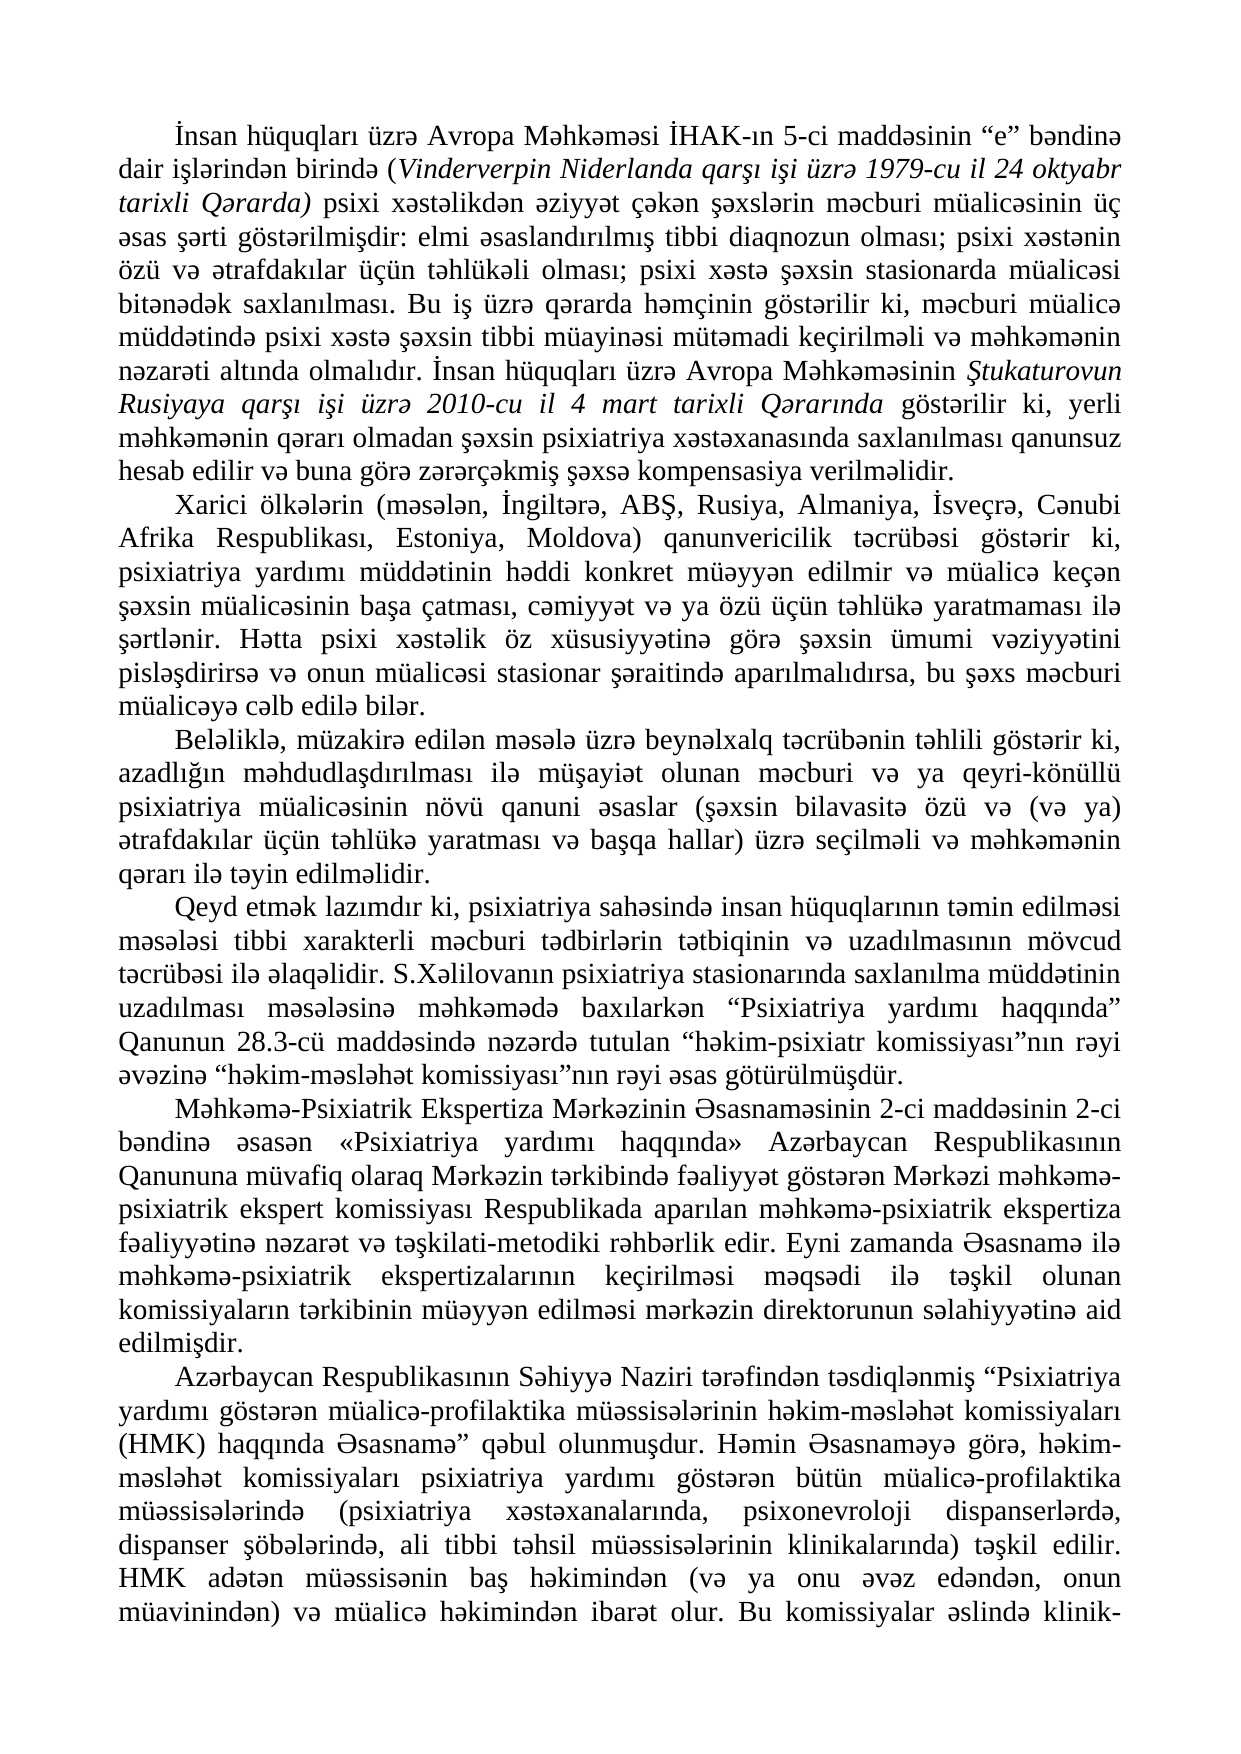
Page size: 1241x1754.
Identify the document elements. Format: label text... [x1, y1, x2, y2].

text İnsan hüquqları üzrə Avropa Məhkəməsi İHAK-ın 5-ci maddəsinin “e” bəndinə dair işlərindən birində (Vinderverpin Niderlanda qarşı işi üzrə 1979-cu il 24 oktyabr tarixli Qərarda) psixi xəstəlikdən əziyyət çəkən şəxslərin məcburi müalicəsinin üç əsas şərti göstərilmişdir: elmi əsaslandırılmış tibbi diaqnozun olması; psixi xəstənin özü və ətrafdakılar üçün təhlükəli olması; psixi xəstə şəxsin stasionarda müalicəsi bitənədək saxlanılması. Bu iş üzrə qərarda həmçinin göstərilir ki, məcburi müalicə müddətində psixi xəstə şəxsin tibbi müayinəsi mütəmadi keçirilməli və məhkəmənin nəzarəti altında olmalıdır. İnsan hüquqları üzrə Avropa Məhkəməsinin Ştukaturovun Rusiyaya qarşı işi üzrə 2010-cu il 4 mart tarixli Qərarında göstərilir ki, yerli məhkəmənin qərarı olmadan şəxsin psixiatriya xəstəxanasında saxlanılması qanunsuz hesab edilir və buna görə zərərçəkmiş şəxsə kompensasiya verilməlidir. [118, 118, 1122, 487]
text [118, 1359, 1122, 1627]
text Məhkəmə-Psixiatrik Ekspertiza Mərkəzinin Əsasnaməsinin 2-ci maddəsinin 2-ci bəndinə əsasən «Psixiatriya yardımı haqqında» Azərbaycan Respublikasının Qanununa müvafiq olaraq Mərkəzin tərkibində fəaliyyət göstərən Mərkəzi məhkəmə-psixiatrik ekspert komissiyası Respublikada aparılan məhkəmə-psixiatrik ekspertiza fəaliyyətinə nəzarət və təşkilati-metodiki rəhbərlik edir. Eyni zamanda Əsasnamə ilə məhkəmə-psixiatrik ekspertizalarının keçirilməsi məqsədi ilə təşkil olunan komissiyaların tərkibinin müəyyən edilməsi mərkəzin direktorunun səlahiyyətinə aid edilmişdir. [118, 1091, 1122, 1359]
text Qeyd etmək lazımdır ki, psixiatriya sahəsində insan hüquqlarının təmin edilməsi məsələsi tibbi xarakterli məcburi tədbirlərin tətbiqinin və uzadılmasının mövcud təcrübəsi ilə əlaqəlidir. S.Xəlilovanın psixiatriya stasionarında saxlanılma müddətinin uzadılması məsələsinə məhkəmədə baxılarkən “Psixiatriya yardımı haqqında” Qanunun 28.3-cü maddəsində nəzərdə tutulan “həkim-psixiatr komissiyası”nın rəyi əvəzinə “həkim-məsləhət komissiyası”nın rəyi əsas götürülmüşdür. [118, 889, 1122, 1091]
text Xarici ölkələrin (məsələn, İngiltərə, ABŞ, Rusiya, Almaniya, İsveçrə, Cənubi Afrika Respublikası, Estoniya, Moldova) qanunvericilik təcrübəsi göstərir ki, psixiatriya yardımı müddətinin həddi konkret müəyyən edilmir və müalicə keçən şəxsin müalicəsinin başa çatması, cəmiyyət və ya özü üçün təhlükə yaratmaması ilə şərtlənir. Hətta psixi xəstəlik öz xüsusiyyətinə görə şəxsin ümumi vəziyyətini pisləşdirirsə və onun müalicəsi stasionar şəraitində aparılmalıdırsa, bu şəxs məcburi müalicəyə cəlb edilə bilər. [118, 487, 1122, 722]
text Beləliklə, müzakirə edilən məsələ üzrə beynəlxalq təcrübənin təhlili göstərir ki, azadlığın məhdudlaşdırılması ilə müşayiət olunan məcburi və ya qeyri-könüllü psixiatriya müalicəsinin növü qanuni əsaslar (şəxsin bilavasitə özü və (və ya) ətrafdakılar üçün təhlükə yaratması və başqa hallar) üzrə seçilməli və məhkəmənin qərarı ilə təyin edilməlidir. [118, 722, 1122, 889]
